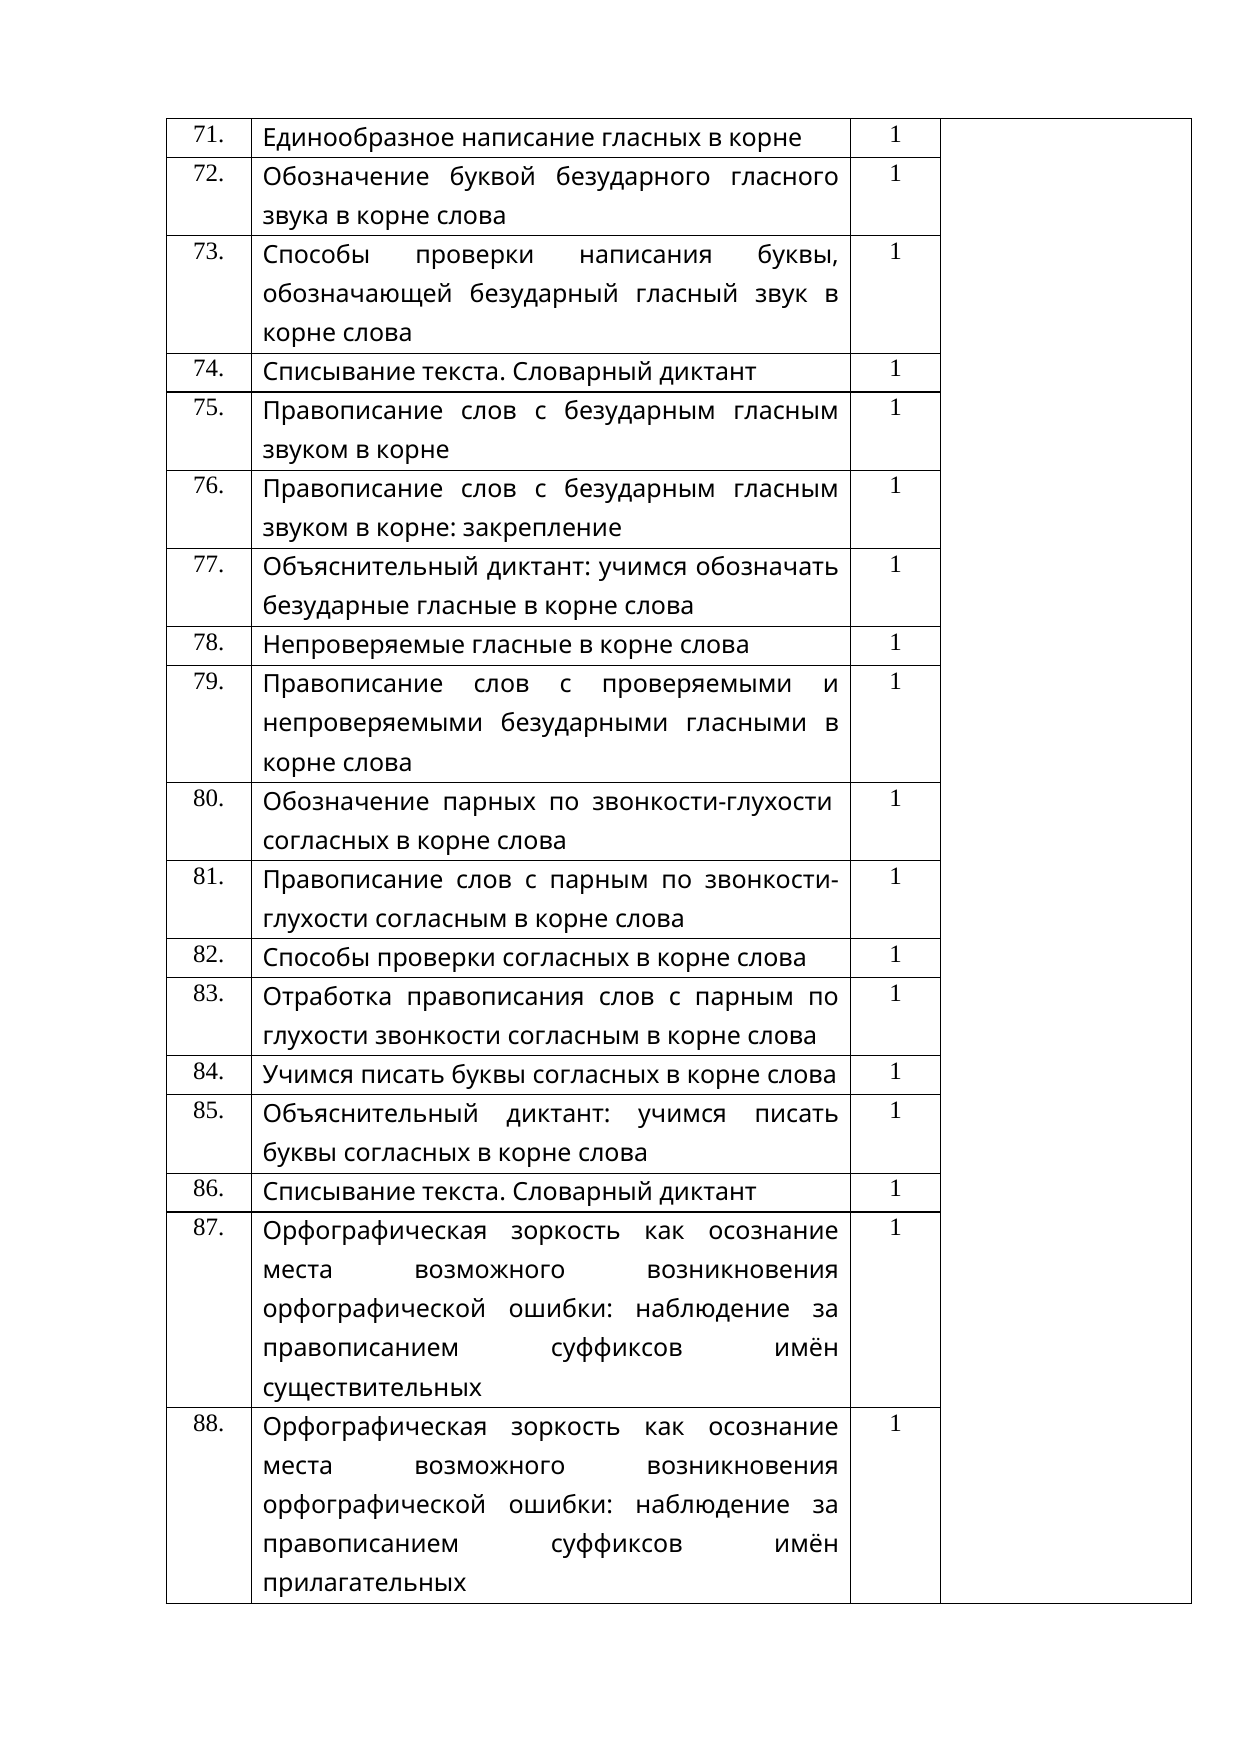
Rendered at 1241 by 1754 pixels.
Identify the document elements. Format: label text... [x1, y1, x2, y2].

table_cell Отработка правописания слов с парным по глухости звонкости согласным в корне слова [252, 978, 850, 1055]
table_cell 1 [851, 354, 940, 391]
table_cell 79. [167, 666, 251, 782]
table_cell 1 [851, 978, 940, 1055]
table_cell 1 [851, 1213, 940, 1407]
table_cell 77. [167, 549, 251, 626]
table_cell 85. [167, 1095, 251, 1172]
table_cell Объяснительный диктант: учимся обозначать безударные гласные в корне слова [252, 549, 850, 626]
table_cell 81. [167, 861, 251, 938]
table_cell 72. [167, 158, 251, 235]
table_cell 84. [167, 1056, 251, 1094]
table_cell Правописание слов с парным по звонкости-глухости согласным в корне слова [252, 861, 850, 938]
table_cell 1 [851, 939, 940, 977]
table_cell 1 [851, 393, 940, 469]
table_cell 1 [851, 1095, 940, 1172]
table_cell Правописание слов с безударным гласным звуком в корне: закрепление [252, 471, 850, 548]
table_cell Объяснительный диктант: учимся писать буквы согласных в корне слова [252, 1095, 850, 1172]
table_cell 1 [851, 861, 940, 938]
table_cell 74. [167, 354, 251, 391]
table_cell 80. [167, 783, 251, 860]
table_cell 1 [851, 1056, 940, 1094]
table_cell 82. [167, 939, 251, 977]
table_cell 86. [167, 1174, 251, 1211]
table_cell Способы проверки написания буквы, обозначающей безударный гласный звук в корне слова [252, 236, 850, 352]
table_cell Обозначение буквой безударного гласного звука в корне слова [252, 158, 850, 235]
table_cell 1 [851, 783, 940, 860]
table_cell 1 [851, 119, 940, 157]
table_cell Единообразное написание гласных в корне [252, 119, 850, 157]
table_cell 75. [167, 393, 251, 469]
table_cell 1 [851, 627, 940, 665]
table_cell Правописание слов с безударным гласным звуком в корне [252, 393, 850, 469]
table_cell 1 [851, 158, 940, 235]
table_cell 1 [851, 666, 940, 782]
table_cell 83. [167, 978, 251, 1055]
table_cell Орфографическая зоркость как осознание места возможного возникновения орфографической ошибки: наблюдение за правописанием суффиксов имён существительных [252, 1213, 850, 1407]
table_cell Списывание текста. Словарный диктант [252, 1174, 850, 1211]
table_cell 87. [167, 1213, 251, 1407]
table_cell 1 [851, 1174, 940, 1211]
table_cell Орфографическая зоркость как осознание места возможного возникновения орфографической ошибки: наблюдение за правописанием суффиксов имён прилагательных [252, 1408, 850, 1603]
table_cell 76. [167, 471, 251, 548]
table_cell Учимся писать буквы согласных в корне слова [252, 1056, 850, 1094]
table_cell 73. [167, 236, 251, 352]
table_cell Способы проверки согласных в корне слова [252, 939, 850, 977]
table_cell Списывание текста. Словарный диктант [252, 354, 850, 391]
table_cell 1 [851, 471, 940, 548]
table_cell 78. [167, 627, 251, 665]
table_cell Непроверяемые гласные в корне слова [252, 627, 850, 665]
table_cell Обозначение парных по звонкости-глухости согласных в корне слова [252, 783, 850, 860]
table_cell 71. [167, 119, 251, 157]
table_cell 1 [851, 236, 940, 352]
table_cell 1 [851, 1408, 940, 1603]
table_cell 88. [167, 1408, 251, 1603]
table_cell 1 [851, 549, 940, 626]
table_cell Правописание слов с проверяемыми и непроверяемыми безударными гласными в корне слова [252, 666, 850, 782]
